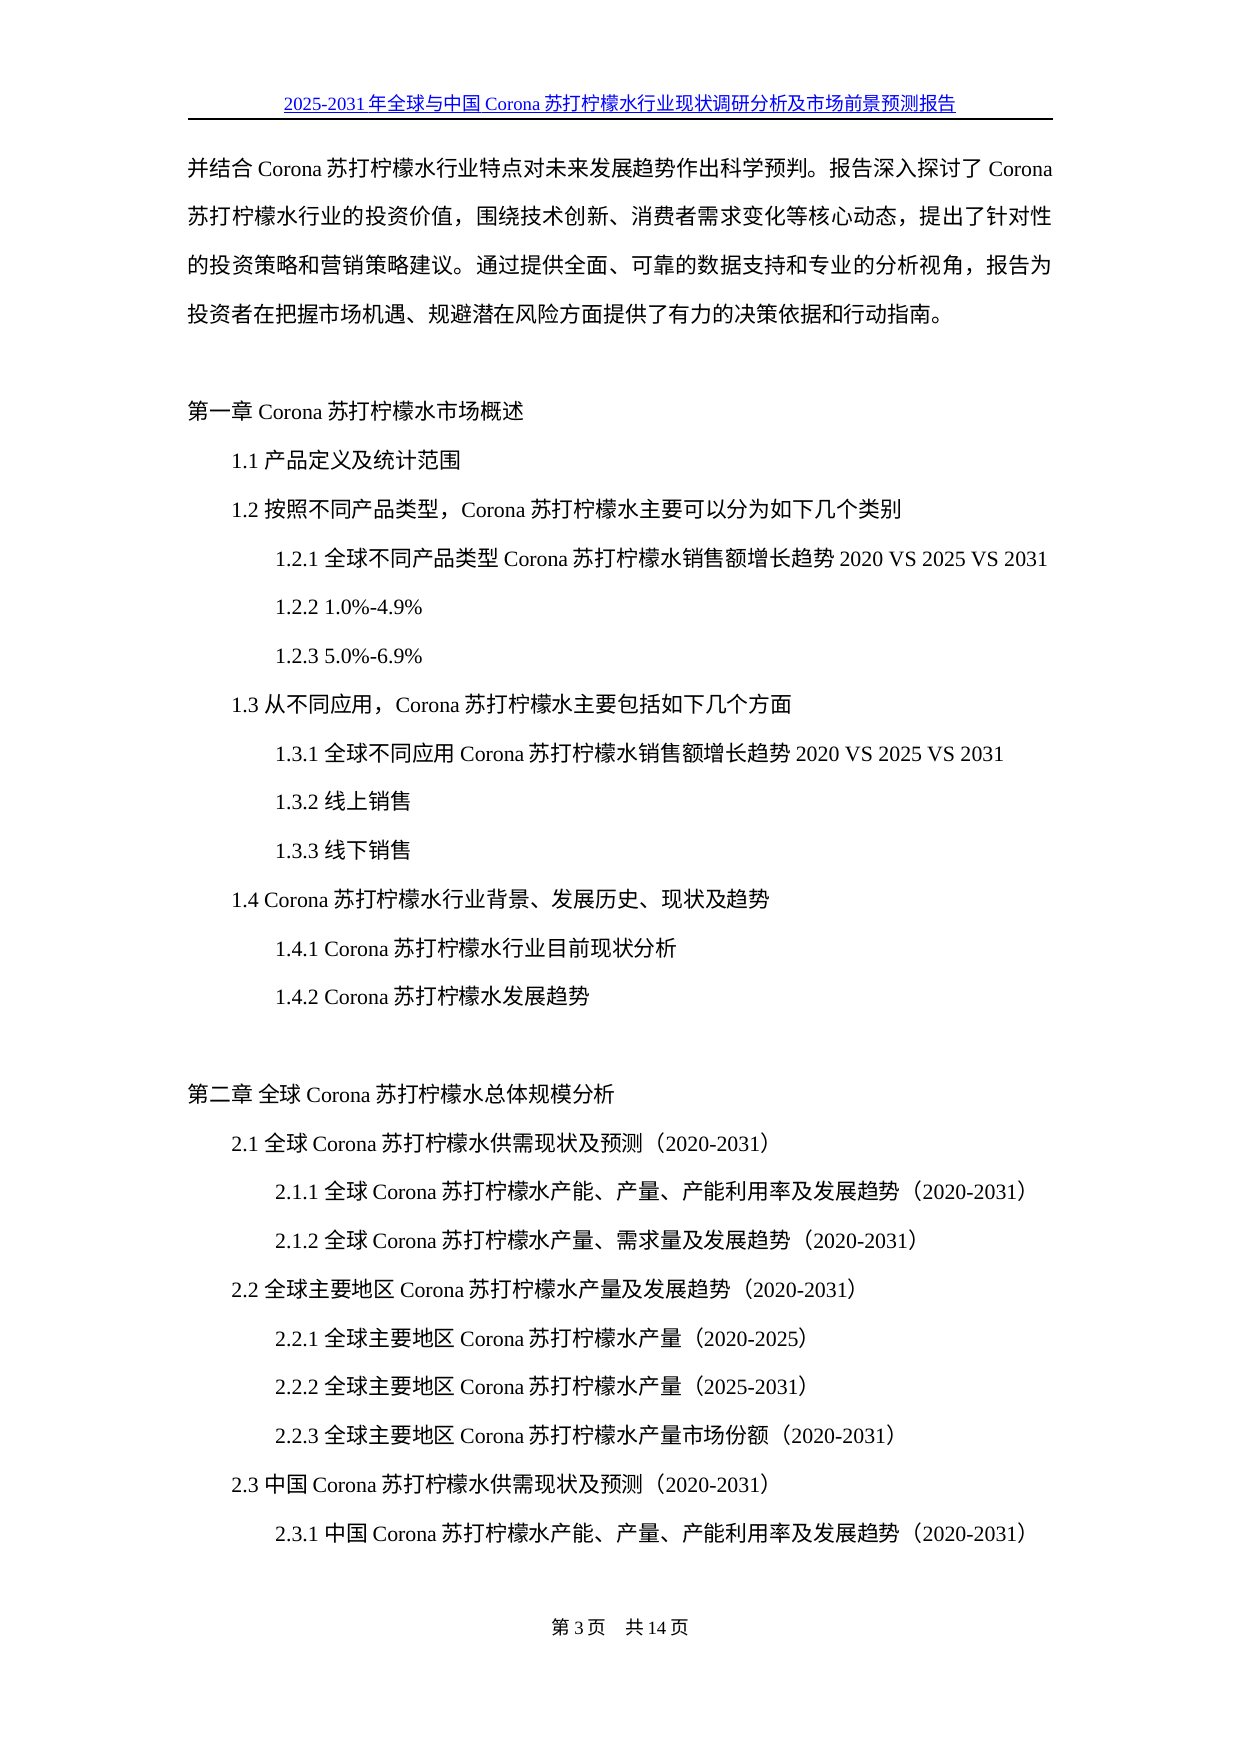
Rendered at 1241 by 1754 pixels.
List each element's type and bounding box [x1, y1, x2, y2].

text [187, 150, 1053, 1548]
